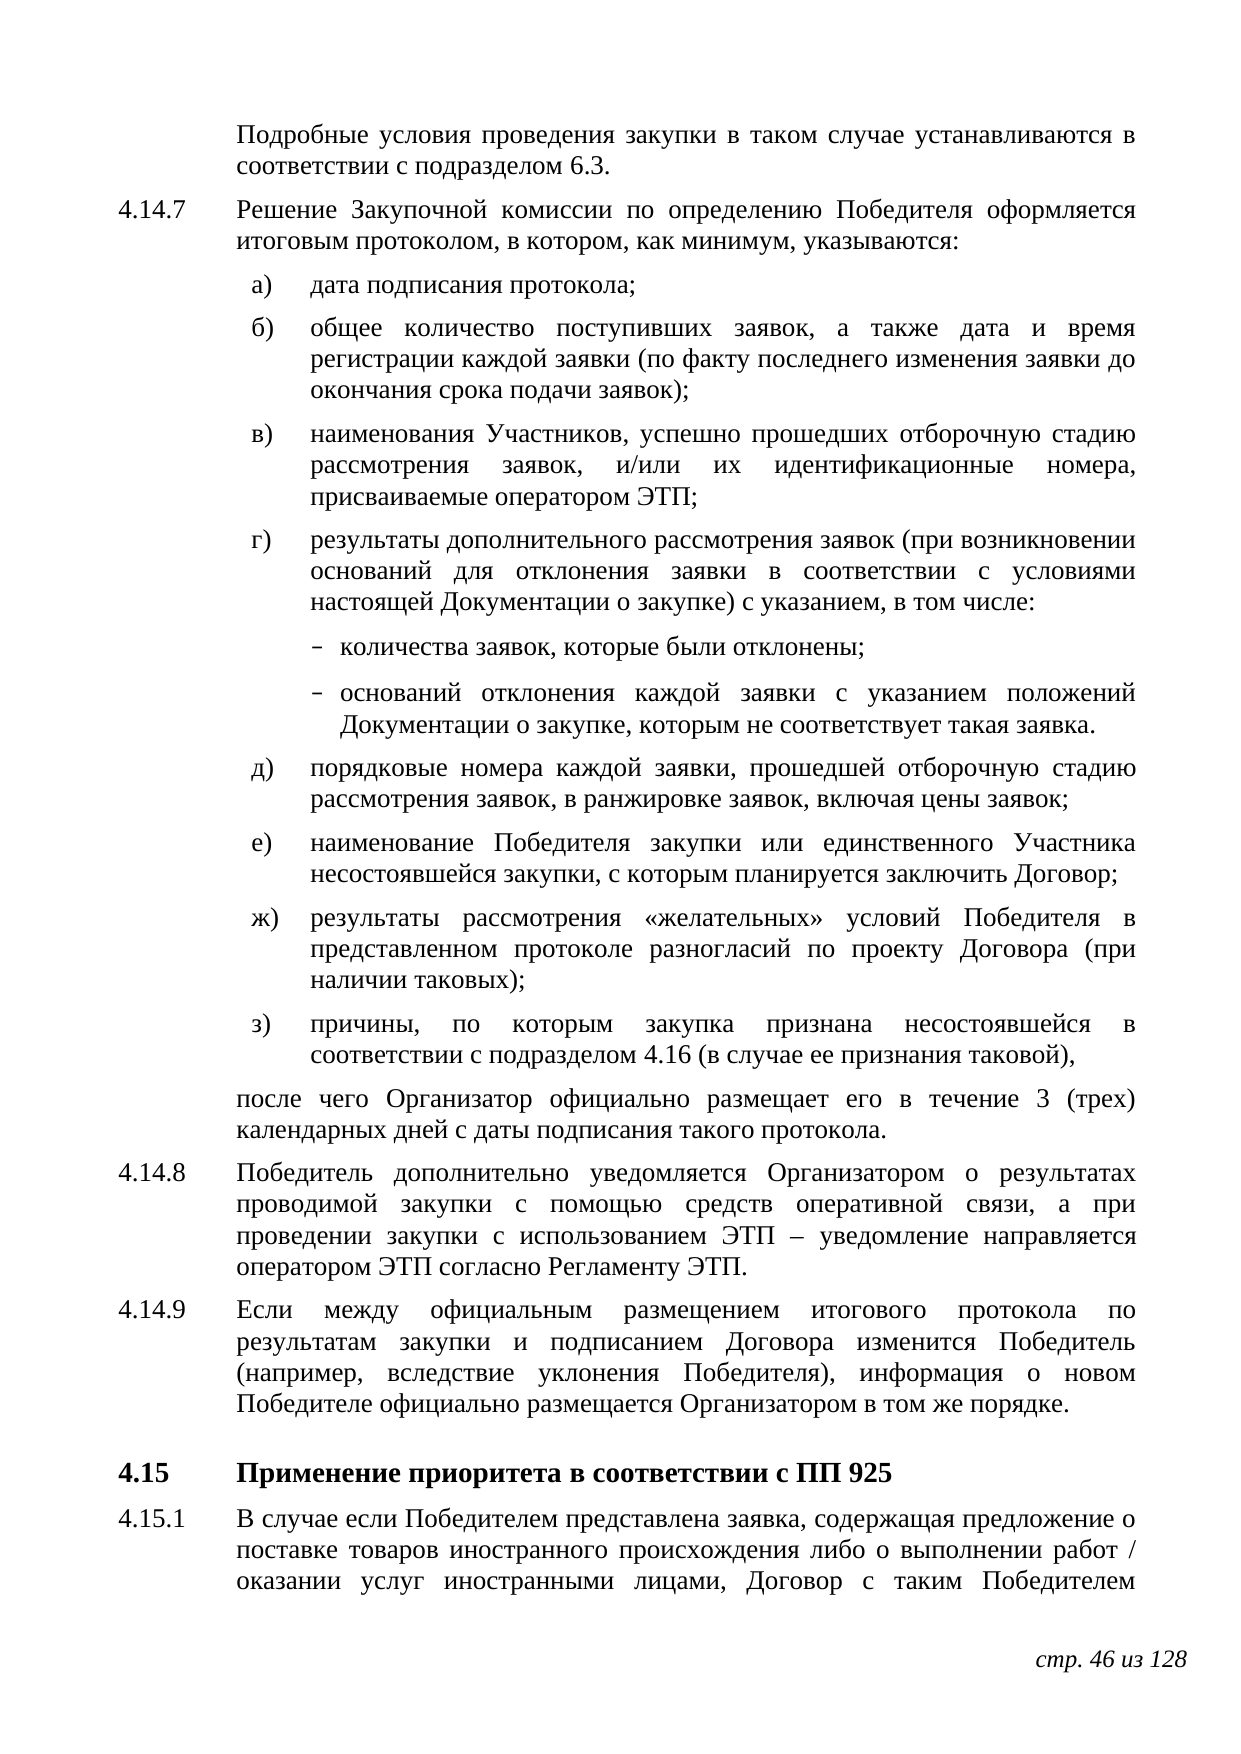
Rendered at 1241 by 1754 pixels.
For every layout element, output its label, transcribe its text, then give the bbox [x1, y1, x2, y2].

list оснований отклонения каждой заявки с указанием положений Документации о закупке, которым не соответствует такая заявка. [310, 675, 1137, 739]
list после чего Организатор официально размещает его в течение 3 (трех) календарных дней с даты подписания такого протокола. [236, 1082, 1137, 1144]
list количества заявок, которые были отклонены; [310, 629, 1137, 662]
text наименования Участников, успешно прошедших отборочную стадию рассмотрения заявок, и/или их идентификационные номера, присваиваемые оператором ЭТП; [251, 417, 1137, 511]
subtitle Применение приоритета в соответствии с ПП 925 [118, 1456, 1137, 1489]
text общее количество поступивших заявок, а также дата и время регистрации каждой заявки (по факту последнего изменения заявки до окончания срока подачи заявок); [251, 311, 1137, 405]
text дата подписания протокола; [251, 268, 1137, 299]
text Победитель дополнительно уведомляется Организатором о результатах проводимой закупки с помощью средств оперативной связи, а при проведении закупки с использованием ЭТП – уведомление направляется оператором ЭТП согласно Регламенту ЭТП. [118, 1156, 1137, 1281]
text порядковые номера каждой заявки, прошедшей отборочную стадию рассмотрения заявок, в ранжировке заявок, включая цены заявок; [251, 751, 1137, 814]
text наименование Победителя закупки или единственного Участника несостоявшейся закупки, с которым планируется заключить Договор; [251, 826, 1137, 888]
text результаты дополнительного рассмотрения заявок (при возникновении оснований для отклонения заявки в соответствии с условиями настоящей Документации о закупке) с указанием, в том числе: [251, 523, 1137, 617]
text причины, по которым закупка признана несостоявшейся в соответствии с подразделом 4.16 (в случае ее признания таковой), [251, 1007, 1137, 1069]
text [118, 118, 1137, 180]
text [118, 1502, 1137, 1595]
text Решение Закупочной комиссии по определению Победителя оформляется итоговым протоколом, в котором, как минимум, указываются: [118, 193, 1137, 255]
text результаты рассмотрения «желательных» условий Победителя в представленном протоколе разногласий по проекту Договора (при наличии таковых); [251, 901, 1137, 994]
text Если между официальным размещением итогового протокола по результатам закупки и подписанием Договора изменится Победитель (например, вследствие уклонения Победителя), информация о новом Победителе официально размещается Организатором в том же порядке. [118, 1293, 1137, 1418]
